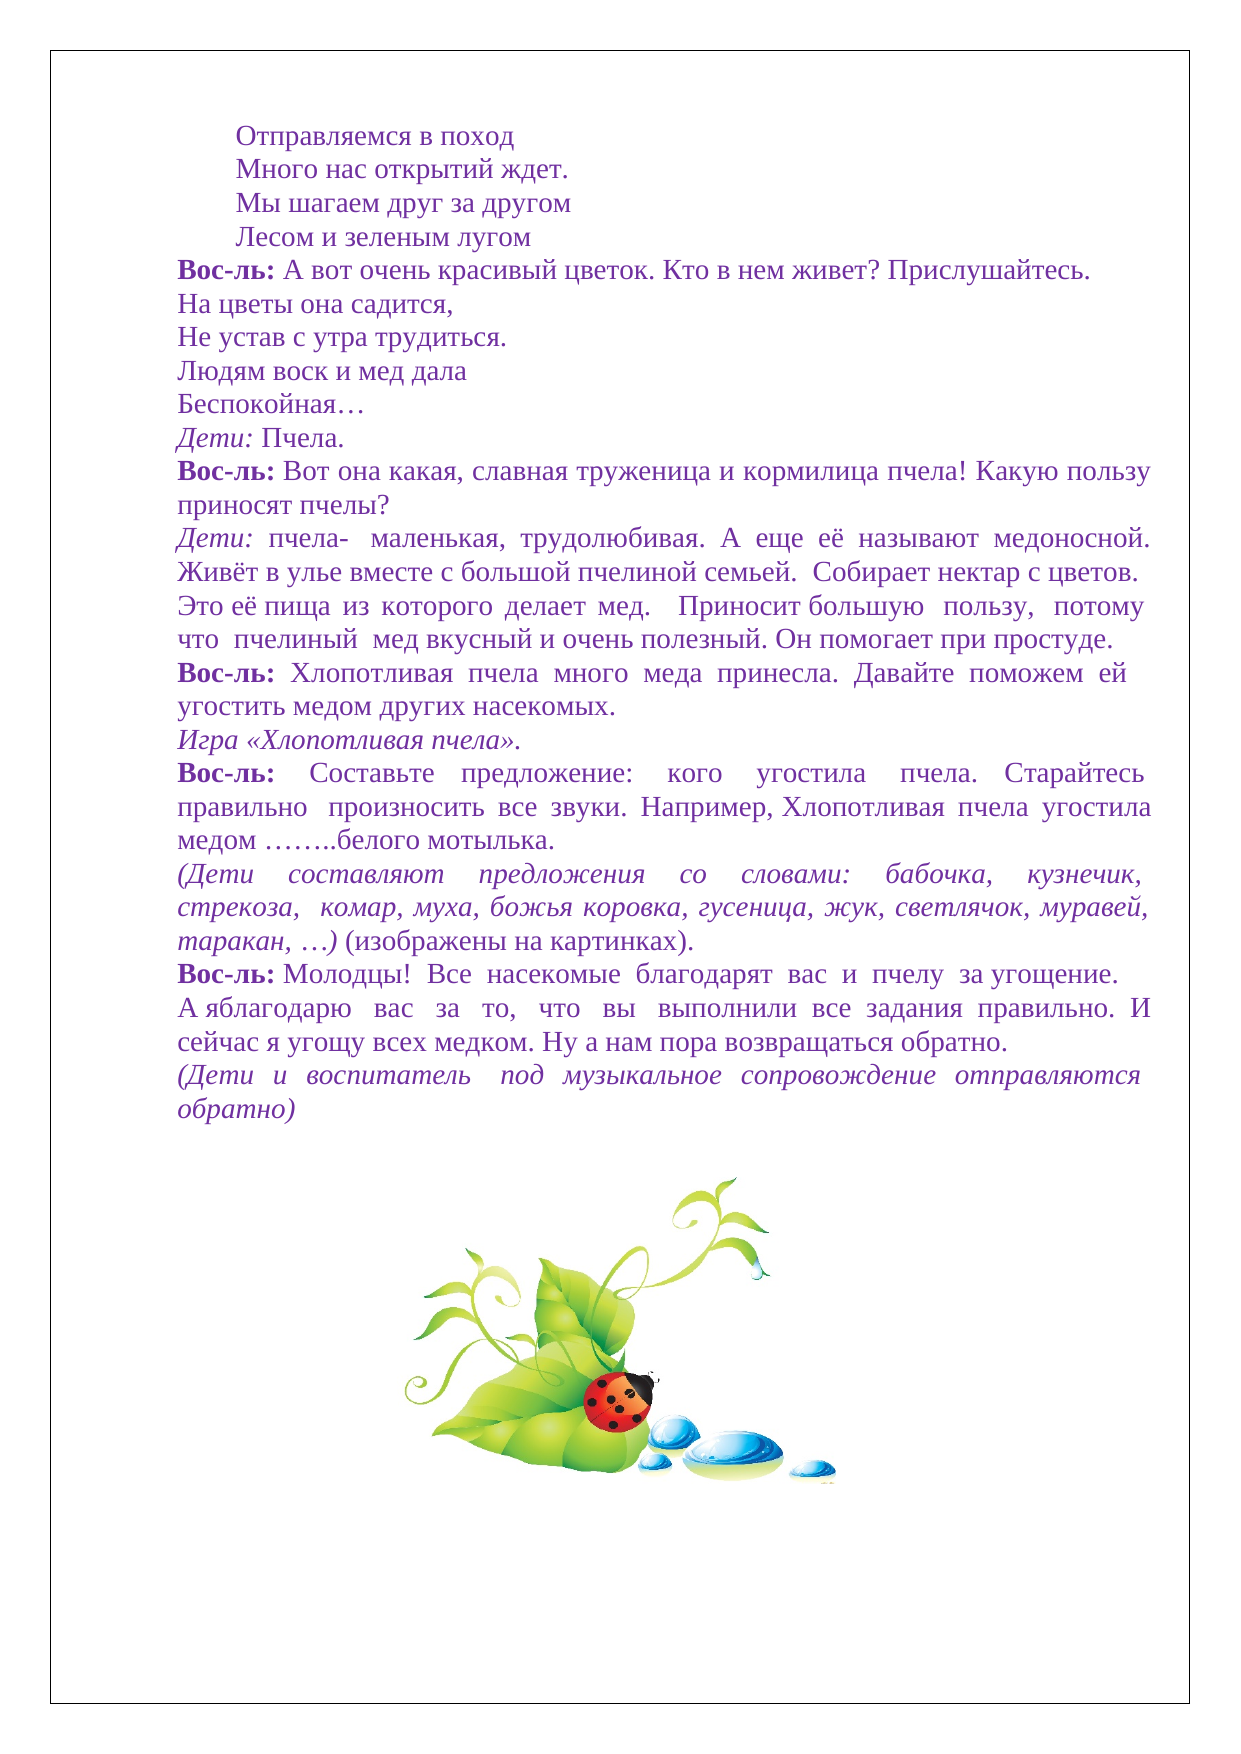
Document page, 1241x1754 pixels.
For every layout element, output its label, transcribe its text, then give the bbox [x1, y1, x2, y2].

text Мы шагаем друг за другом [177, 185, 1152, 219]
text Вос-ль: Составьте предложение: кого угостила пчела. Старайтесь правильно произносить все звуки. Например, Хлопотливая пчела угостила медом ……..белого мотылька. [177, 755, 1152, 856]
text (Дети и воспитатель под музыкальное сопровождение отправляются обратно) [177, 1057, 1152, 1124]
text Дети: пчела- маленькая, трудолюбивая. А еще её называют медоносной. Живёт в улье вместе с большой пчелиной семьей. Собирает нектар с цветов. Это её пища из которого делает мед. Приносит большую пользу, потому что пчелиный мед вкусный и очень полезный. Он помогает при простуде. [177, 521, 1152, 655]
text Не устав с утра трудиться. [177, 319, 1152, 353]
text Игра «Хлопотливая пчела». [177, 722, 1152, 755]
text Лесом и зеленым лугом [177, 219, 1152, 252]
text На цветы она садится, [177, 286, 1152, 319]
text Много нас открытий ждет. [177, 152, 1152, 185]
text Вос-ль: Вот она какая, славная труженица и кормилица пчела! Какую пользу приносят пчелы? [177, 453, 1152, 521]
text Людям воск и мед дала [177, 353, 1152, 386]
text Вос-ль: А вот очень красивый цветок. Кто в нем живет? Прислушайтесь. [177, 252, 1152, 286]
text Вос-ль: Хлопотливая пчела много меда принесла. Давайте поможем ей [177, 655, 1152, 688]
text Беспокойная… [177, 386, 1152, 420]
picture [396, 1177, 836, 1484]
text Дети: Пчела. [177, 420, 1152, 453]
text Отправляемся в поход [177, 118, 1152, 152]
text (Дети составляют предложения со словами: бабочка, кузнечик, стрекоза, комар, муха, божья коровка, гусеница, жук, светлячок, муравей, таракан, …) (изображены на картинках). [177, 856, 1152, 957]
text Вос-ль: Молодцы! Все насекомые благодарят вас и пчелу за угощение. [177, 957, 1152, 990]
text А яблагодарю вас за то, что вы выполнили все задания правильно. И сейчас я угощу всех медком. Ну а нам пора возвращаться обратно. [177, 990, 1152, 1057]
text угостить медом других насекомых. [177, 688, 1152, 722]
